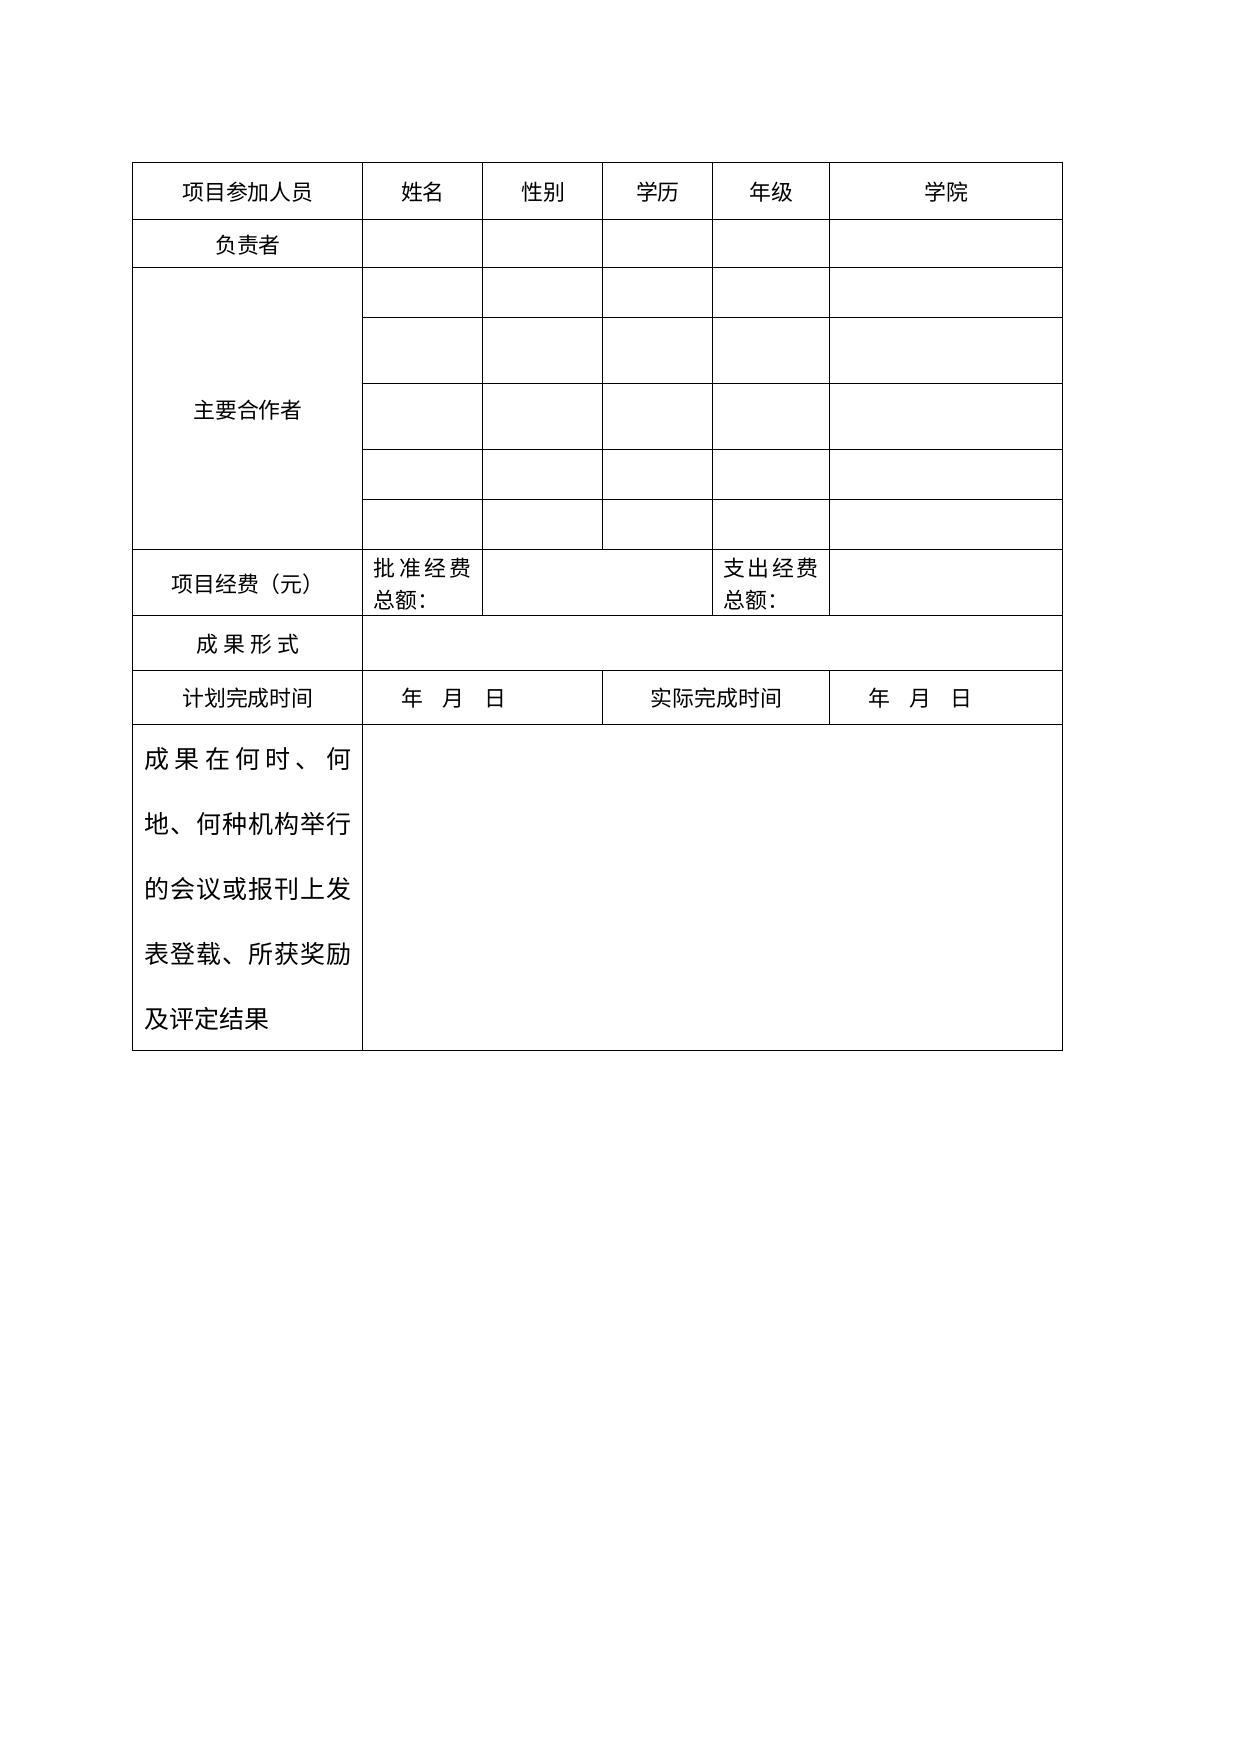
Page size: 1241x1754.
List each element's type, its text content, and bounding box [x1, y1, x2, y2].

table_cell [603, 268, 712, 317]
table_cell [713, 220, 829, 267]
table_cell [483, 318, 602, 383]
table_cell [830, 318, 1062, 383]
table_cell [363, 616, 1062, 669]
table_cell 学历 [603, 163, 712, 219]
table_cell [830, 550, 1062, 615]
table_cell 实际完成时间 [603, 671, 829, 724]
table_cell [713, 384, 829, 449]
table_cell [483, 550, 712, 615]
table_cell 负责者 [133, 220, 362, 267]
table_cell [363, 500, 482, 549]
table_cell [363, 384, 482, 449]
table_cell [483, 268, 602, 317]
table_cell [363, 450, 482, 499]
table_cell [830, 220, 1062, 267]
table_cell 年 月 日 [363, 671, 602, 724]
table_cell [363, 268, 482, 317]
table_cell 支出经费总额： [713, 550, 829, 615]
table_cell 性别 [483, 163, 602, 219]
table_cell [603, 450, 712, 499]
table_cell 成果在何时、何地、何种机构举行的会议或报刊上发表登载、所获奖励及评定结果 [133, 725, 362, 1050]
table_cell [483, 220, 602, 267]
table_cell [603, 384, 712, 449]
table_cell [483, 450, 602, 499]
table_cell 主要合作者 [133, 268, 362, 549]
table_cell [713, 500, 829, 549]
table_cell [830, 500, 1062, 549]
table_cell 年级 [713, 163, 829, 219]
table_cell [483, 384, 602, 449]
table_cell [363, 318, 482, 383]
table_cell [830, 384, 1062, 449]
table_cell [483, 500, 602, 549]
table_cell [830, 450, 1062, 499]
table_cell [603, 500, 712, 549]
table_cell [713, 268, 829, 317]
table_cell 批准经费总额： [363, 550, 482, 615]
table_cell 年 月 日 [830, 671, 1062, 724]
table_cell 项目参加人员 [133, 163, 362, 219]
table_cell [603, 220, 712, 267]
table_cell [713, 318, 829, 383]
table_cell [363, 725, 1062, 1050]
table_cell [713, 450, 829, 499]
table_cell 项目经费（元） [133, 550, 362, 615]
table_cell 成 果 形 式 [133, 616, 362, 669]
table_cell 学院 [830, 163, 1062, 219]
table_cell [363, 220, 482, 267]
table_cell [830, 268, 1062, 317]
table_cell 计划完成时间 [133, 671, 362, 724]
table_cell 姓名 [363, 163, 482, 219]
table_cell [603, 318, 712, 383]
